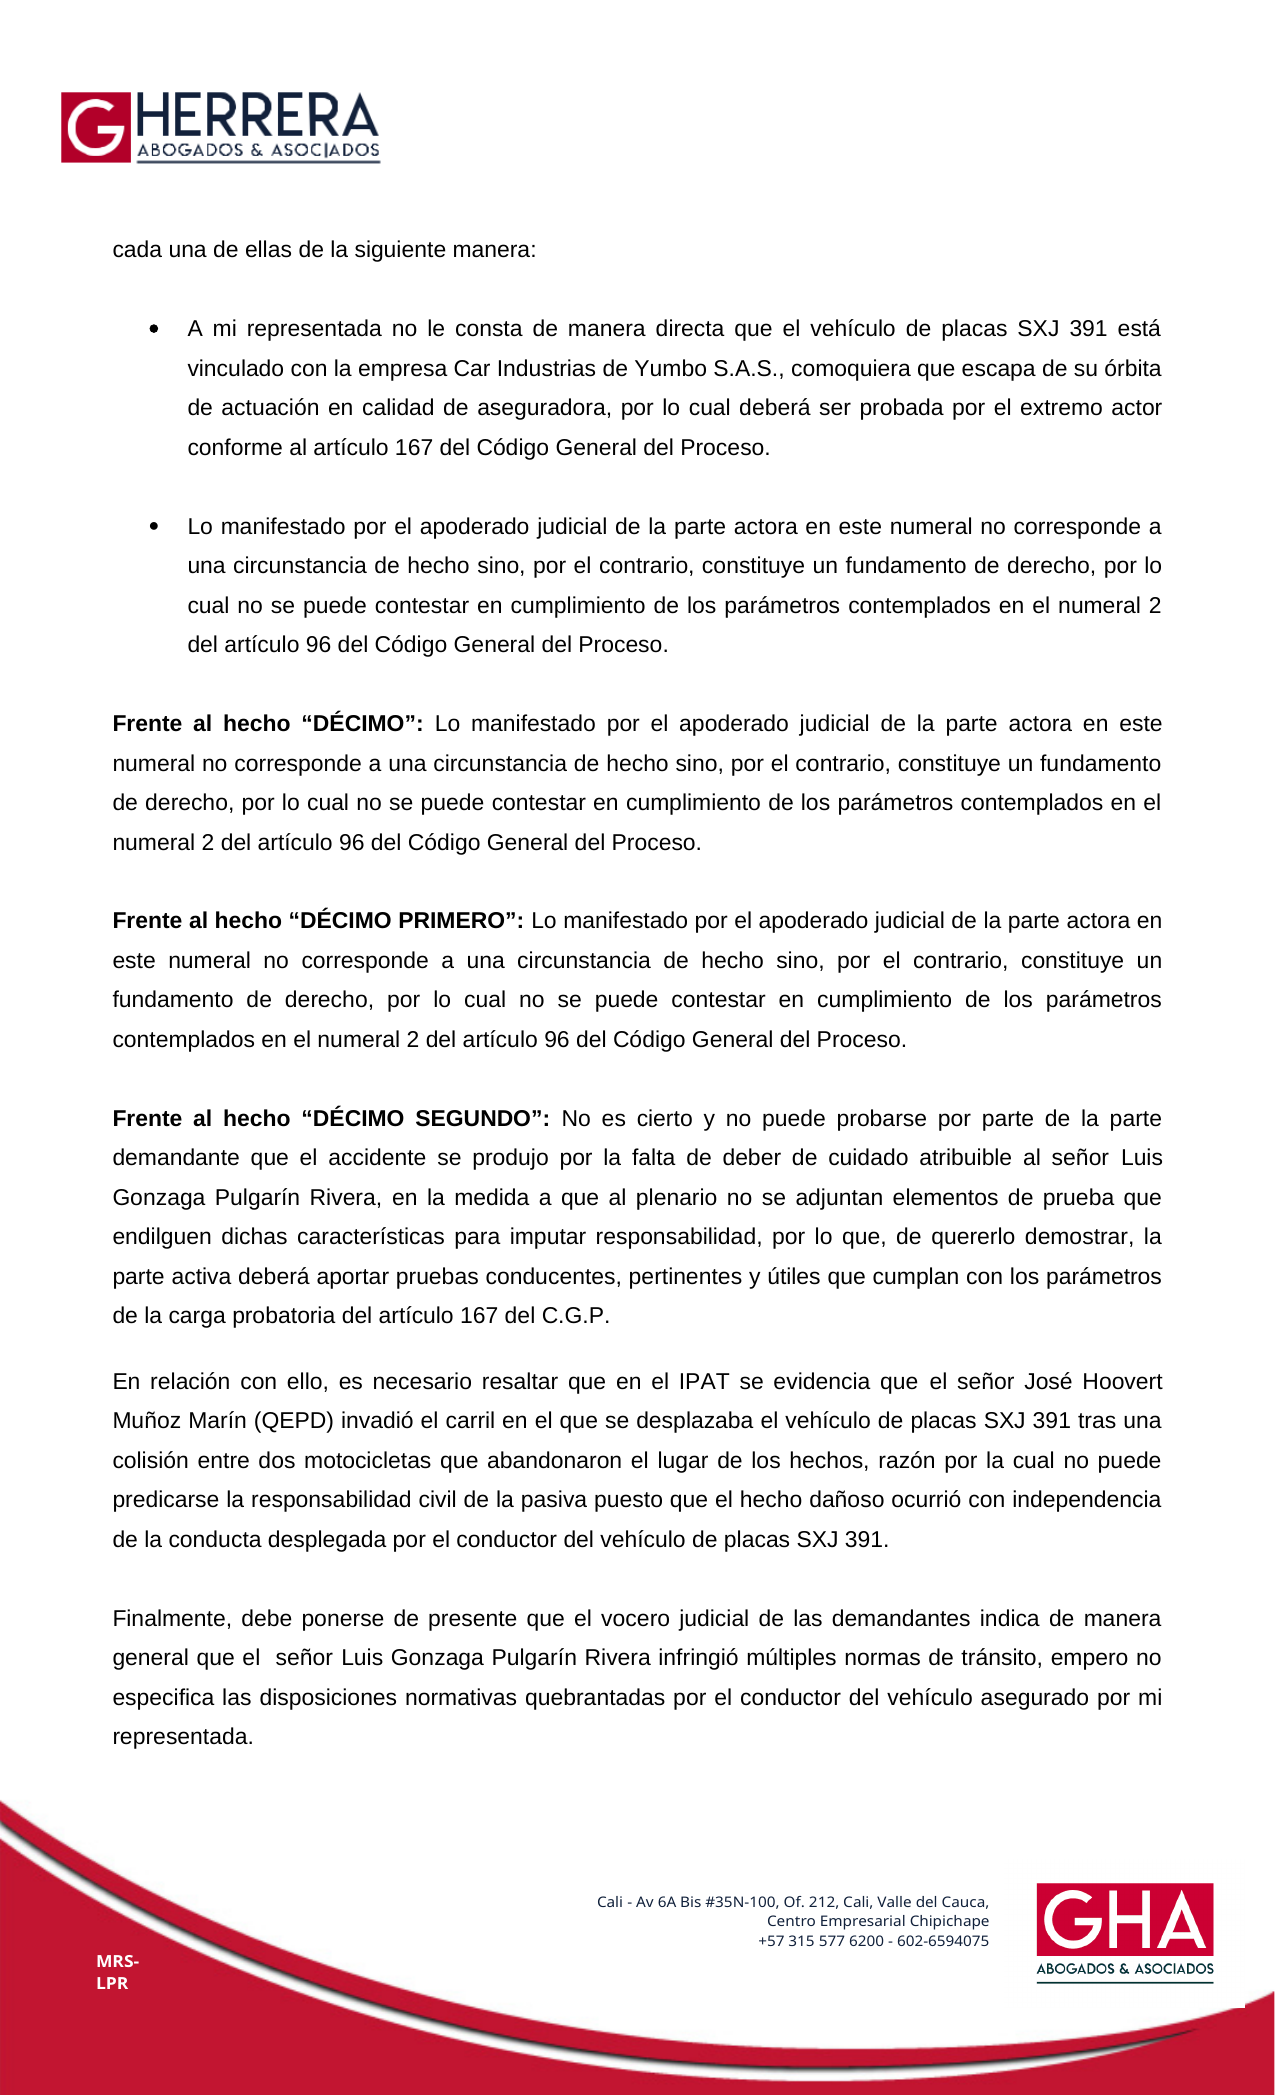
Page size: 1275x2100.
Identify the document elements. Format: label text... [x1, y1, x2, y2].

picture [58, 89, 382, 166]
list A mi representada no le consta de manera directa que el vehículo de placas SXJ 391 está vinculado con la empresa Car Industrias de Yumbo S.A.S., comoquiera que escapa de su órbita de actuación en calidad de aseguradora, por lo cual deberá ser probada por el extremo actor conforme al artículo 167 del Código General del Proceso. [150, 315, 1163, 460]
list Lo manifestado por el apoderado judicial de la parte actora en este numeral no corresponde a una circunstancia de hecho sino, por el contrario, constituye un fundamento de derecho, por lo cual no se puede contestar en cumplimiento de los parámetros contemplados en el numeral 2 del artículo 96 del Código General del Proceso. [150, 513, 1163, 657]
text En relación con ello, es necesario resaltar que en el IPAT se evidencia que el señor José Hoovert Muñoz Marín (QEPD) invadió el carril en el que se desplazaba el vehículo de placas SXJ 391 tras una colisión entre dos motocicletas que abandonaron el lugar de los hechos, razón por la cual no puede predicarse la responsabilidad civil de la pasiva puesto que el hecho dañoso ocurrió con independencia de la conducta desplegada por el conductor del vehículo de placas SXJ 391. [112, 1368, 1163, 1552]
text Frente al hecho “DÉCIMO SEGUNDO”: No es cierto y no puede probarse por parte de la parte demandante que el accidente se produjo por la falta de deber de cuidado atribuible al señor Luis Gonzaga Pulgarín Rivera, en la medida a que al plenario no se adjuntan elementos de prueba que endilguen dichas características para imputar responsabilidad, por lo que, de quererlo demostrar, la parte activa deberá aportar pruebas conducentes, pertinentes y útiles que cumplan con los parámetros de la carga probatoria del artículo 167 del C.G.P. [112, 1105, 1163, 1328]
text Finalmente, debe ponerse de presente que el vocero judicial de las demandantes indica de manera general que el señor Luis Gonzaga Pulgarín Rivera infringió múltiples normas de tránsito, empero no especifica las disposiciones normativas quebrantadas por el conductor del vehículo asegurado por mi representada. [112, 1605, 1163, 1750]
text Frente al hecho “NOVENO”: Como este hecho contiene varias afirmaciones, me pronuncio frente a cada una de ellas de la siguiente manera: [112, 236, 1163, 263]
picture [0, 1787, 1275, 2095]
text Frente al hecho “DÉCIMO”: Lo manifestado por el apoderado judicial de la parte actora en este numeral no corresponde a una circunstancia de hecho sino, por el contrario, constituye un fundamento de derecho, por lo cual no se puede contestar en cumplimiento de los parámetros contemplados en el numeral 2 del artículo 96 del Código General del Proceso. [112, 710, 1163, 855]
text Frente al hecho “DÉCIMO PRIMERO”: Lo manifestado por el apoderado judicial de la parte actora en este numeral no corresponde a una circunstancia de hecho sino, por el contrario, constituye un fundamento de derecho, por lo cual no se puede contestar en cumplimiento de los parámetros contemplados en el numeral 2 del artículo 96 del Código General del Proceso. [112, 907, 1163, 1052]
